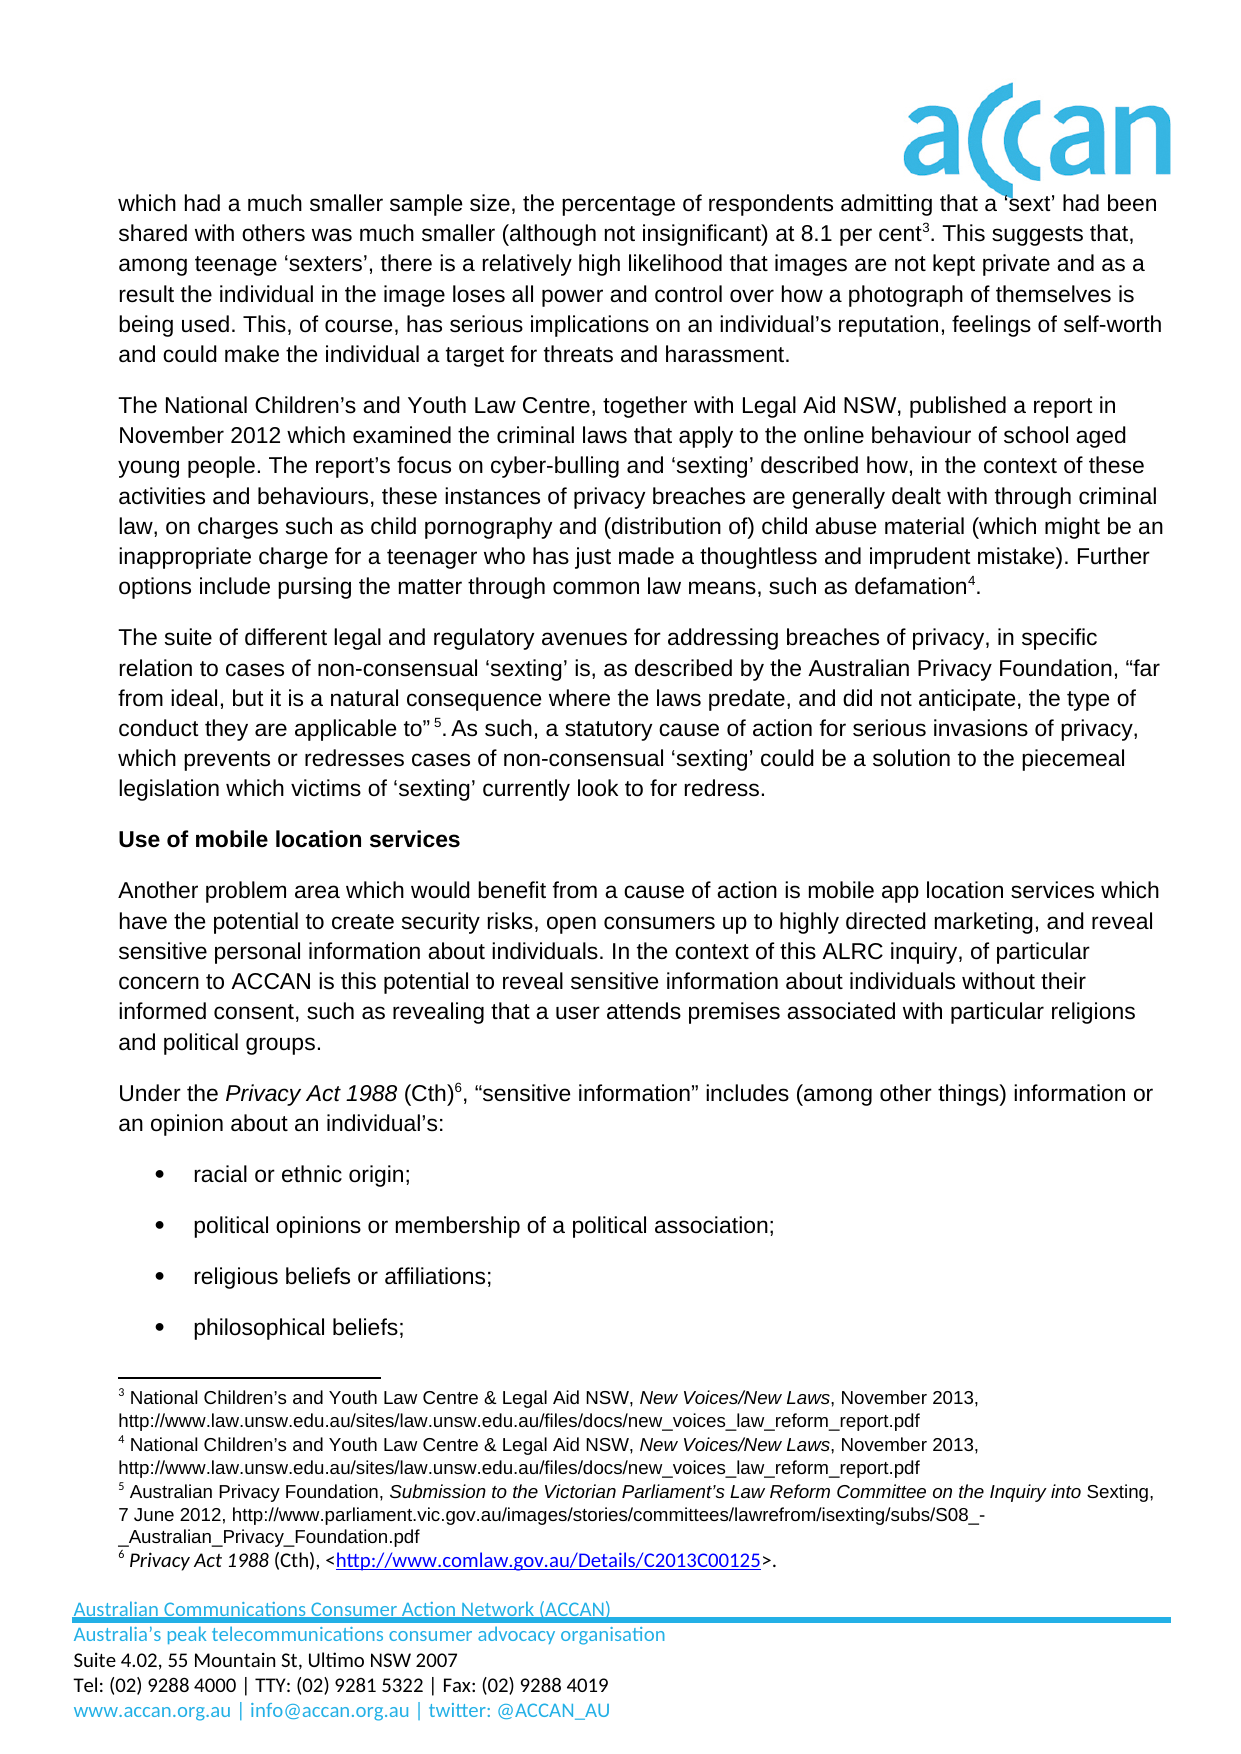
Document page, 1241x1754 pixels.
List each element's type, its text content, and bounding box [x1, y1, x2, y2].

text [118, 190, 1167, 367]
list racial or ethnic origin; [156, 1161, 1167, 1187]
text Under the Privacy Act 1988 (Cth), “sensitive information” includes (among other things) information or an opinion about an individual’s: [118, 1079, 1167, 1136]
text The National Children’s and Youth Law Centre, together with Legal Aid NSW, published a report in November 2012 which examined the criminal laws that apply to the online behaviour of school aged young people. The report’s focus on cyber-bulling and ‘sexting’ described how, in the context of these activities and behaviours, these instances of privacy breaches are generally dealt with through criminal law, on charges such as child pornography and (distribution of) child abuse material (which might be an inappropriate charge for a teenager who has just made a thoughtless and imprudent mistake). Further options include pursing the matter through common law means, such as defamation. [118, 392, 1167, 600]
text The suite of different legal and regulatory avenues for addressing breaches of privacy, in specific relation to cases of non-consensual ‘sexting’ is, as described by the Australian Privacy Foundation, “far from ideal, but it is a natural consequence where the laws predate, and did not anticipate, the type of conduct they are applicable to” . As such, a statutory cause of action for serious invasions of privacy, which prevents or redresses cases of non-consensual ‘sexting’ could be a solution to the piecemeal legislation which victims of ‘sexting’ currently look to for redress. [118, 624, 1167, 802]
picture [903, 78, 1171, 203]
list political opinions or membership of a political association; [156, 1212, 1167, 1238]
text Use of mobile location services [118, 826, 1167, 853]
text Another problem area which would benefit from a cause of action is mobile app location services which have the potential to create security risks, open consumers up to highly directed marketing, and reveal sensitive personal information about individuals. In the context of this ALRC inquiry, of particular concern to ACCAN is this potential to reveal sensitive information about individuals without their informed consent, such as revealing that a user attends premises associated with particular religions and political groups. [118, 877, 1167, 1055]
list philosophical beliefs; [156, 1314, 1167, 1340]
list religious beliefs or affiliations; [156, 1263, 1167, 1289]
